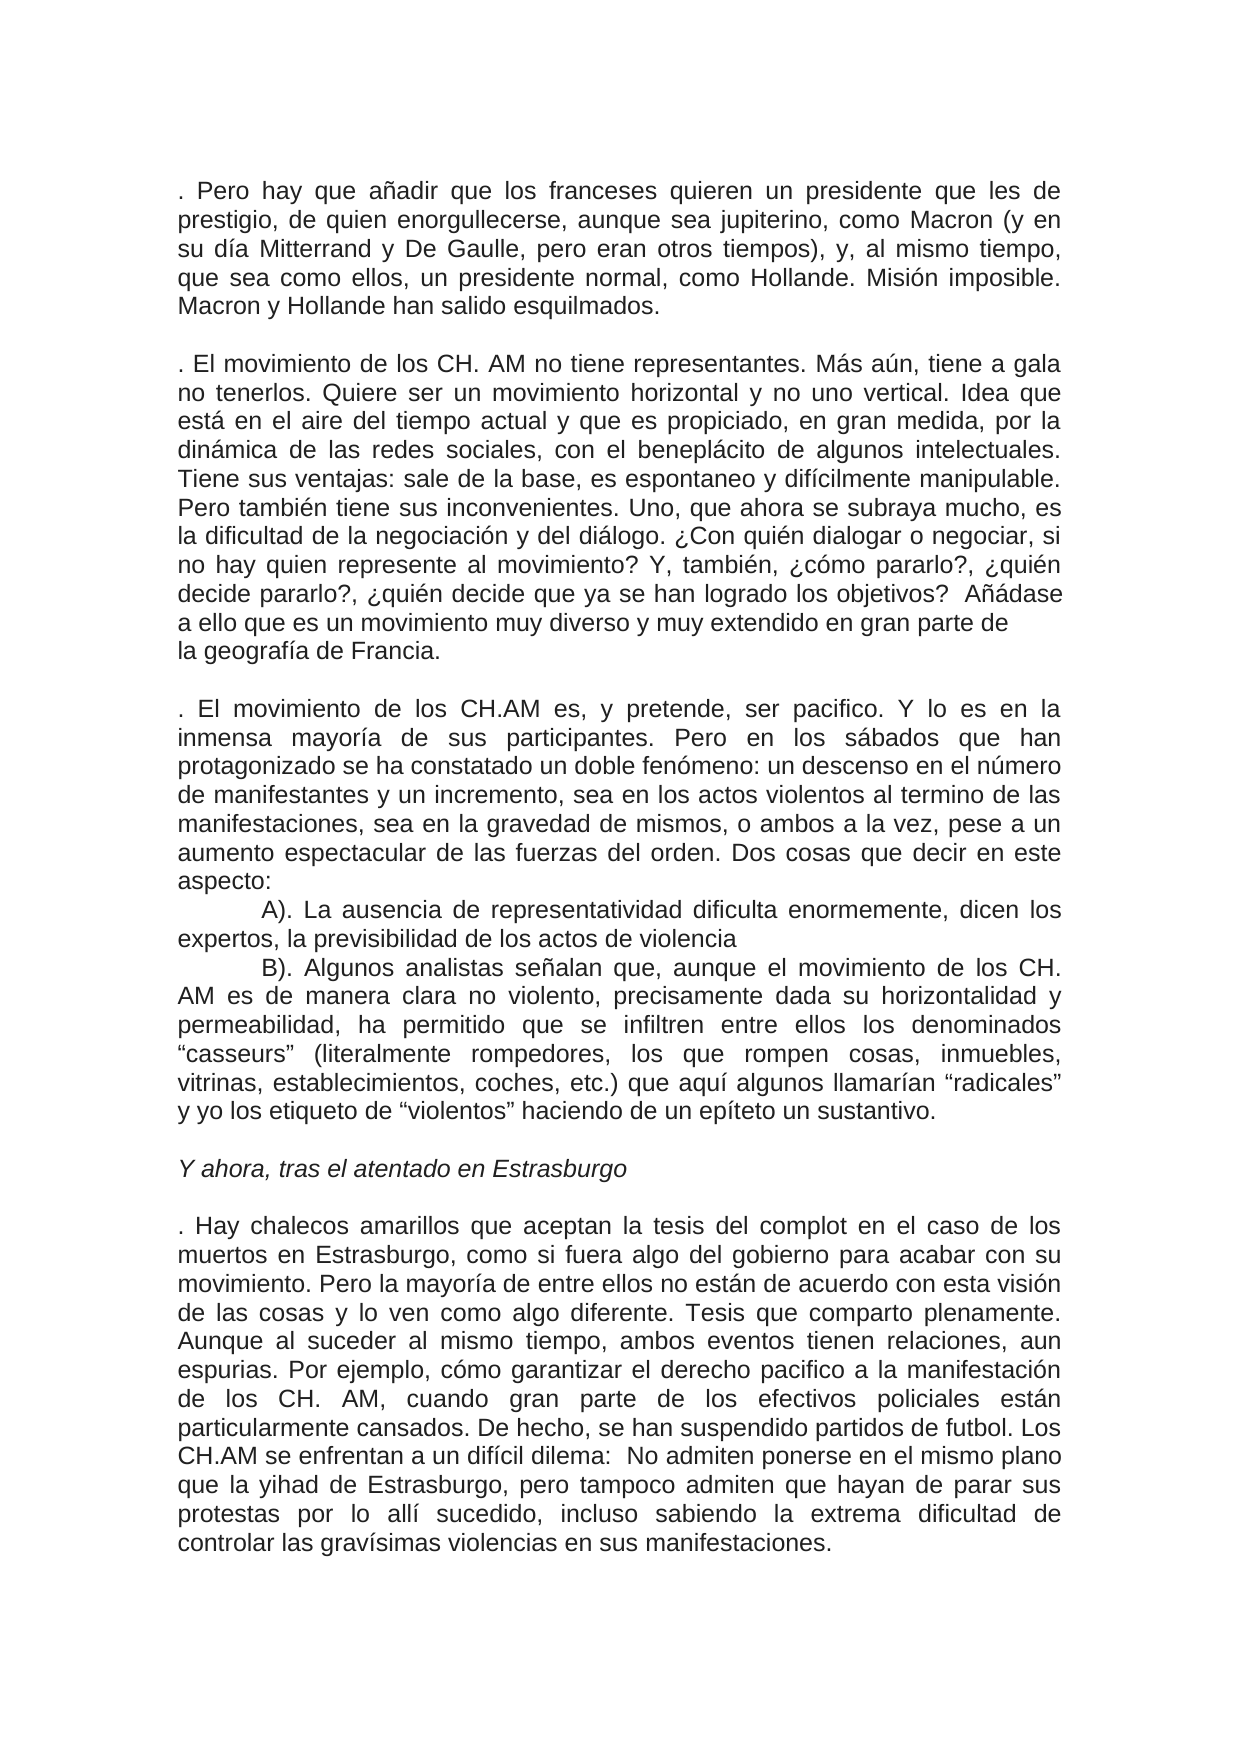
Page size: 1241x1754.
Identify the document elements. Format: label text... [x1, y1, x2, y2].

text . El movimiento de los CH. AM no tiene representantes. Más aún, tiene a gala no tenerlos. Quiere ser un movimiento horizontal y no uno vertical. Idea que está en el aire del tiempo actual y que es propiciado, en gran medida, por la dinámica de las redes sociales, con el beneplácito de algunos intelectuales. Tiene sus ventajas: sale de la base, es espontaneo y difícilmente manipulable. Pero también tiene sus inconvenientes. Uno, que ahora se subraya mucho, es la dificultad de la negociación y del diálogo. ¿Con quién dialogar o negociar, si no hay quien represente al movimiento? Y, también, ¿cómo pararlo?, ¿quién decide pararlo?, ¿quién decide que ya se han logrado los objetivos? Añádase a ello que es un movimiento muy diverso y muy extendido en gran parte de [177, 349, 1063, 636]
text . Hay chalecos amarillos que aceptan la tesis del complot en el caso de los muertos en Estrasburgo, como si fuera algo del gobierno para acabar con su movimiento. Pero la mayoría de entre ellos no están de acuerdo con esta visión de las cosas y lo ven como algo diferente. Tesis que comparto plenamente. Aunque al suceder al mismo tiempo, ambos eventos tienen relaciones, aun espurias. Por ejemplo, cómo garantizar el derecho pacifico a la manifestación de los CH. AM, cuando gran parte de los efectivos policiales están particularmente cansados. De hecho, se han suspendido partidos de futbol. Los CH.AM se enfrentan a un difícil dilema: No admiten ponerse en el mismo plano que la yihad de Estrasburgo, pero tampoco admiten que hayan de parar sus protestas por lo allí sucedido, incluso sabiendo la extrema dificultad de controlar las gravísimas violencias en sus manifestaciones. [177, 1211, 1063, 1556]
text Y ahora, tras el atentado en Estrasburgo [177, 1154, 1063, 1183]
text B). Algunos analistas señalan que, aunque el movimiento de los CH. AM es de manera clara no violento, precisamente dada su horizontalidad y permeabilidad, ha permitido que se infiltren entre ellos los denominados “casseurs” (literalmente rompedores, los que rompen cosas, inmuebles, vitrinas, establecimientos, coches, etc.) que aquí algunos llamarían “radicales” y yo los etiqueto de “violentos” haciendo de un epíteto un sustantivo. [177, 953, 1063, 1125]
text A). La ausencia de representatividad dificulta enormemente, dicen los expertos, la previsibilidad de los actos de violencia [177, 895, 1063, 953]
text la geografía de Francia. [177, 636, 1063, 665]
text . El movimiento de los CH.AM es, y pretende, ser pacifico. Y lo es en la inmensa mayoría de sus participantes. Pero en los sábados que han protagonizado se ha constatado un doble fenómeno: un descenso en el número de manifestantes y un incremento, sea en los actos violentos al termino de las manifestaciones, sea en la gravedad de mismos, o ambos a la vez, pese a un aumento espectacular de las fuerzas del orden. Dos cosas que decir en este aspecto: [177, 694, 1063, 895]
text . Pero hay que añadir que los franceses quieren un presidente que les de prestigio, de quien enorgullecerse, aunque sea jupiterino, como Macron (y en su día Mitterrand y De Gaulle, pero eran otros tiempos), y, al mismo tiempo, que sea como ellos, un presidente normal, como Hollande. Misión imposible. Macron y Hollande han salido esquilmados. [177, 176, 1063, 320]
